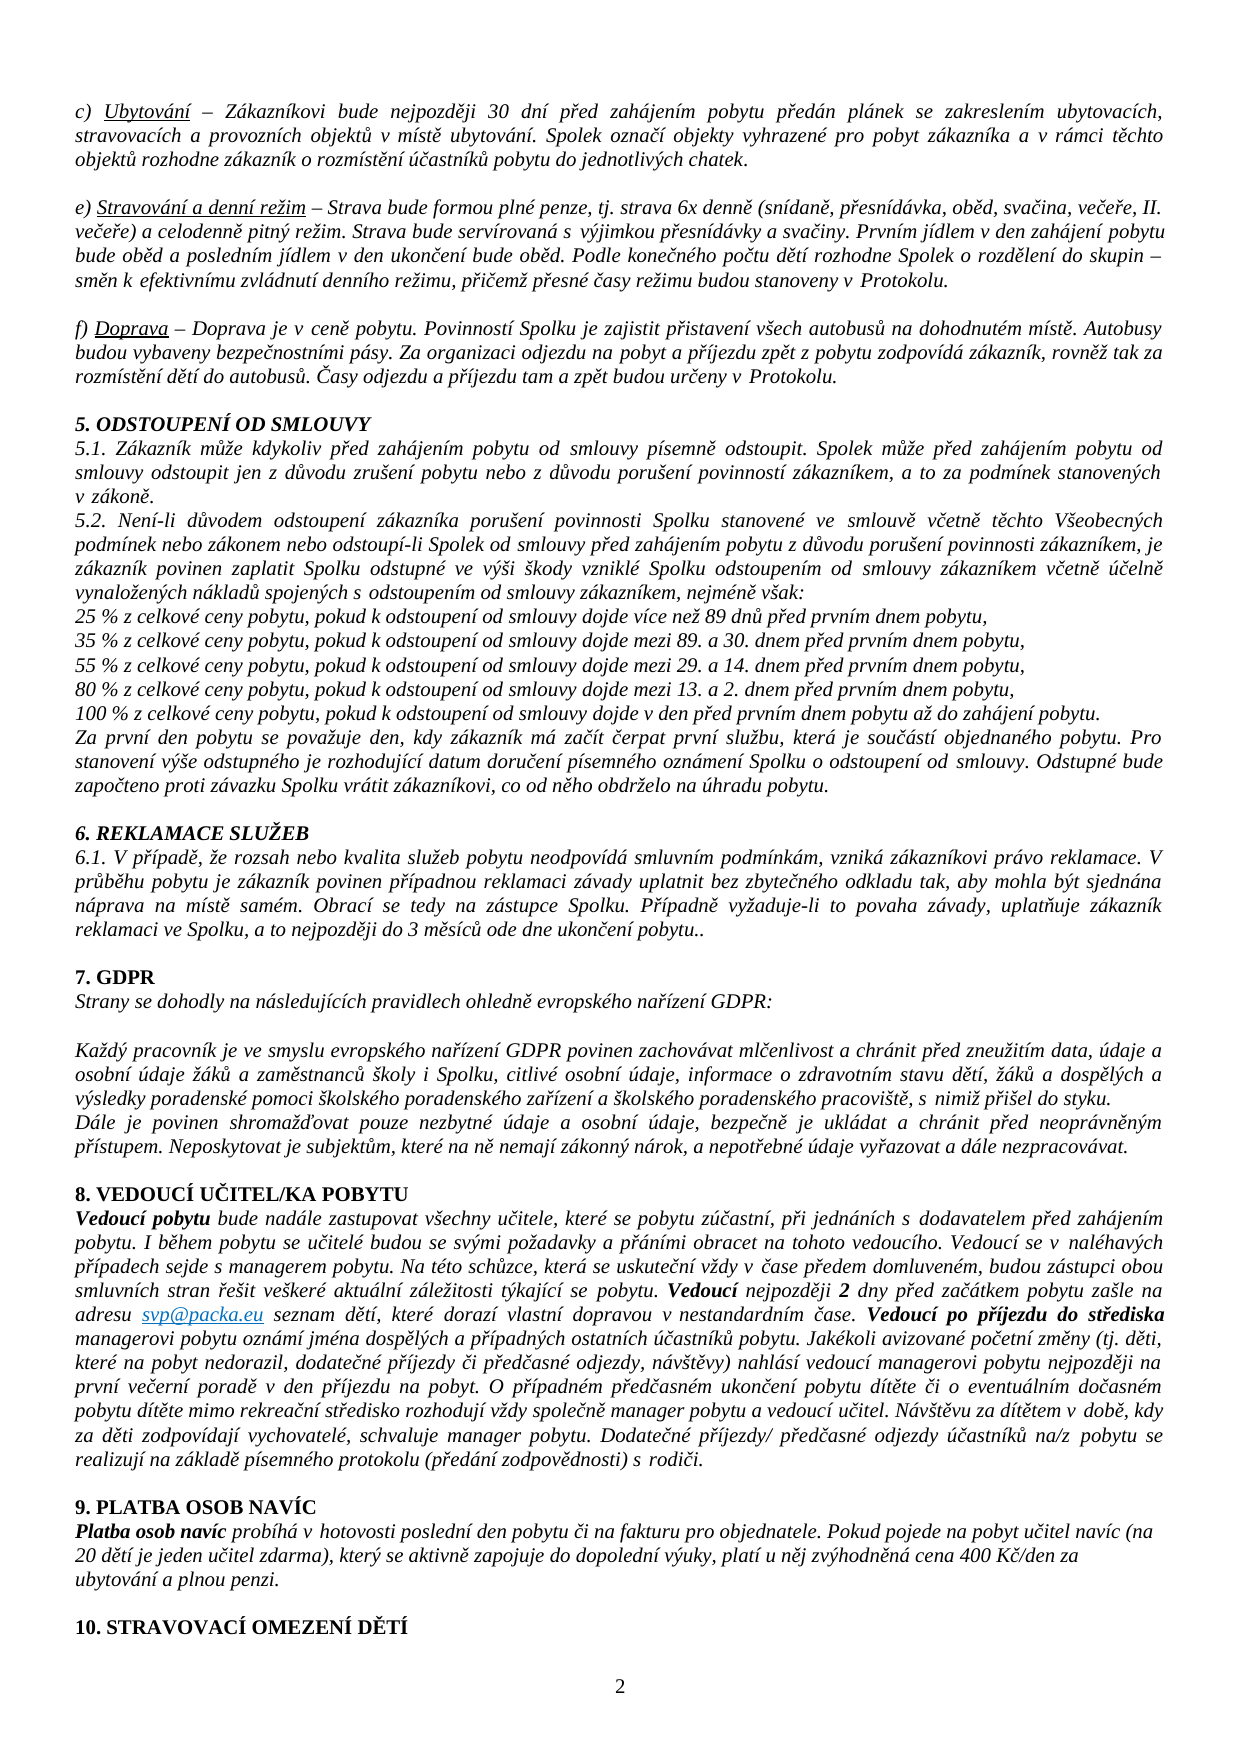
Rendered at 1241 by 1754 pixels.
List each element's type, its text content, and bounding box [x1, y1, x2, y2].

text Každý pracovník je ve smyslu evropského nařízení GDPR povinen zachovávat mlčenlivost a chránit před zneužitím data, údaje a osobní údaje žáků a zaměstnanců školy i Spolku, citlivé osobní údaje, informace o zdravotním stavu dětí, žáků a dospělých a výsledky poradenské pomoci školského poradenského zařízení a školského poradenského pracoviště, s nimiž přišel do styku. [75, 1037, 1165, 1110]
text c) Ubytování – Zákazníkovi bude nejpozději 30 dní před zahájením pobytu předán plánek se zakreslením ubytovacích, stravovacích a provozních objektů v místě ubytování. Spolek označí objekty vyhrazené pro pobyt zákazníka a v rámci těchto objektů rozhodne zákazník o rozmístění účastníků pobytu do jednotlivých chatek. [75, 99, 1165, 171]
text 7. GDPR [75, 965, 1165, 989]
text 9. PLATBA OSOB NAVÍC [75, 1495, 1165, 1519]
text 25 % z celkové ceny pobytu, pokud k odstoupení od smlouvy dojde více než 89 dnů před prvním dnem pobytu, [75, 604, 1165, 628]
text 35 % z celkové ceny pobytu, pokud k odstoupení od smlouvy dojde mezi 89. a 30. dnem před prvním dnem pobytu, [75, 628, 1165, 652]
text 5.1. Zákazník může kdykoliv před zahájením pobytu od smlouvy písemně odstoupit. Spolek může před zahájením pobytu od smlouvy odstoupit jen z důvodu zrušení pobytu nebo z důvodu porušení povinností zákazníkem, a to za podmínek stanovených v zákoně. [75, 436, 1165, 508]
text Dále je povinen shromažďovat pouze nezbytné údaje a osobní údaje, bezpečně je ukládat a chránit před neoprávněným přístupem. Neposkytovat je subjektům, které na ně nemají zákonný nárok, a nepotřebné údaje vyřazovat a dále nezpracovávat. [75, 1110, 1165, 1158]
text 80 % z celkové ceny pobytu, pokud k odstoupení od smlouvy dojde mezi 13. a 2. dnem před prvním dnem pobytu, [75, 677, 1165, 701]
text 5.2. Není-li důvodem odstoupení zákazníka porušení povinnosti Spolku stanovené ve smlouvě včetně těchto Všeobecných podmínek nebo zákonem nebo odstoupí-li Spolek od smlouvy před zahájením pobytu z důvodu porušení povinnosti zákazníkem, je zákazník povinen zaplatit Spolku odstupné ve výši škody vzniklé Spolku odstoupením od smlouvy zákazníkem včetně účelně vynaložených nákladů spojených s odstoupením od smlouvy zákazníkem, nejméně však: [75, 508, 1165, 604]
text e) Stravování a denní režim – Strava bude formou plné penze, tj. strava 6x denně (snídaně, přesnídávka, oběd, svačina, večeře, II. večeře) a celodenně pitný režim. Strava bude servírovaná s výjimkou přesnídávky a svačiny. Prvním jídlem v den zahájení pobytu bude oběd a posledním jídlem v den ukončení bude oběd. Podle konečného počtu dětí rozhodne Spolek o rozdělení do skupin – směn k efektivnímu zvládnutí denního režimu, přičemž přesné časy režimu budou stanoveny v Protokolu. [75, 195, 1165, 292]
text Vedoucí pobytu bude nadále zastupovat všechny učitele, které se pobytu zúčastní, při jednáních s dodavatelem před zahájením pobytu. I během pobytu se učitelé budou se svými požadavky a přáními obracet na tohoto vedoucího. Vedoucí se v naléhavých případech sejde s managerem pobytu. Na této schůzce, která se uskuteční vždy v čase předem domluveném, budou zástupci obou smluvních stran řešit veškeré aktuální záležitosti týkající se pobytu. Vedoucí nejpozději 2 dny před začátkem pobytu zašle na adresu svp@packa.eu seznam dětí, které dorazí vlastní dopravou v nestandardním čase. Vedoucí po příjezdu do střediska managerovi pobytu oznámí jména dospělých a případných ostatních účastníků pobytu. Jakékoli avizované početní změny (tj. děti, které na pobyt nedorazil, dodatečné příjezdy či předčasné odjezdy, návštěvy) nahlásí vedoucí managerovi pobytu nejpozději na první večerní poradě v den příjezdu na pobyt. O případném předčasném ukončení pobytu dítěte či o eventuálním dočasném pobytu dítěte mimo rekreační středisko rozhodují vždy společně manager pobytu a vedoucí učitel. Návštěvu za dítětem v době, kdy za děti zodpovídají vychovatelé, schvaluje manager pobytu. Dodatečné příjezdy/ předčasné odjezdy účastníků na/z pobytu se realizují na základě písemného protokolu (předání zodpovědnosti) s rodiči. [75, 1206, 1165, 1471]
text 100 % z celkové ceny pobytu, pokud k odstoupení od smlouvy dojde v den před prvním dnem pobytu až do zahájení pobytu. [75, 701, 1165, 725]
text 8. VEDOUCÍ UČITEL/KA POBYTU [75, 1158, 1165, 1206]
text 5. ODSTOUPENÍ OD SMLOUVY [75, 412, 1165, 436]
text f) Doprava – Doprava je v ceně pobytu. Povinností Spolku je zajistit přistavení všech autobusů na dohodnutém místě. Autobusy budou vybaveny bezpečnostními pásy. Za organizaci odjezdu na pobyt a příjezdu zpět z pobytu zodpovídá zákazník, rovněž tak za rozmístění dětí do autobusů. Časy odjezdu a příjezdu tam a zpět budou určeny v Protokolu. [75, 316, 1165, 388]
text Strany se dohodly na následujících pravidlech ohledně evropského nařízení GDPR: [75, 989, 1165, 1013]
text Platba osob navíc probíhá v hotovosti poslední den pobytu či na fakturu pro objednatele. Pokud pojede na pobyt učitel navíc (na 20 dětí je jeden učitel zdarma), který se aktivně zapojuje do dopolední výuky, platí u něj zvýhodněná cena 400 Kč/den za ubytování a plnou penzi. [75, 1519, 1165, 1615]
text 55 % z celkové ceny pobytu, pokud k odstoupení od smlouvy dojde mezi 29. a 14. dnem před prvním dnem pobytu, [75, 652, 1165, 677]
text 10. STRAVOVACÍ OMEZENÍ DĚTÍ [75, 1615, 1165, 1639]
text 6.1. V případě, že rozsah nebo kvalita služeb pobytu neodpovídá smluvním podmínkám, vzniká zákazníkovi právo reklamace. V průběhu pobytu je zákazník povinen případnou reklamaci závady uplatnit bez zbytečného odkladu tak, aby mohla být sjednána náprava na místě samém. Obrací se tedy na zástupce Spolku. Případně vyžaduje-li to povaha závady, uplatňuje zákazník reklamaci ve Spolku, a to nejpozději do 3 měsíců ode dne ukončení pobytu.. [75, 845, 1165, 941]
text 6. REKLAMACE SLUŽEB [75, 821, 1165, 845]
text Za první den pobytu se považuje den, kdy zákazník má začít čerpat první službu, která je součástí objednaného pobytu. Pro stanovení výše odstupného je rozhodující datum doručení písemného oznámení Spolku o odstoupení od smlouvy. Odstupné bude započteno proti závazku Spolku vrátit zákazníkovi, co od něho obdrželo na úhradu pobytu. [75, 725, 1165, 797]
